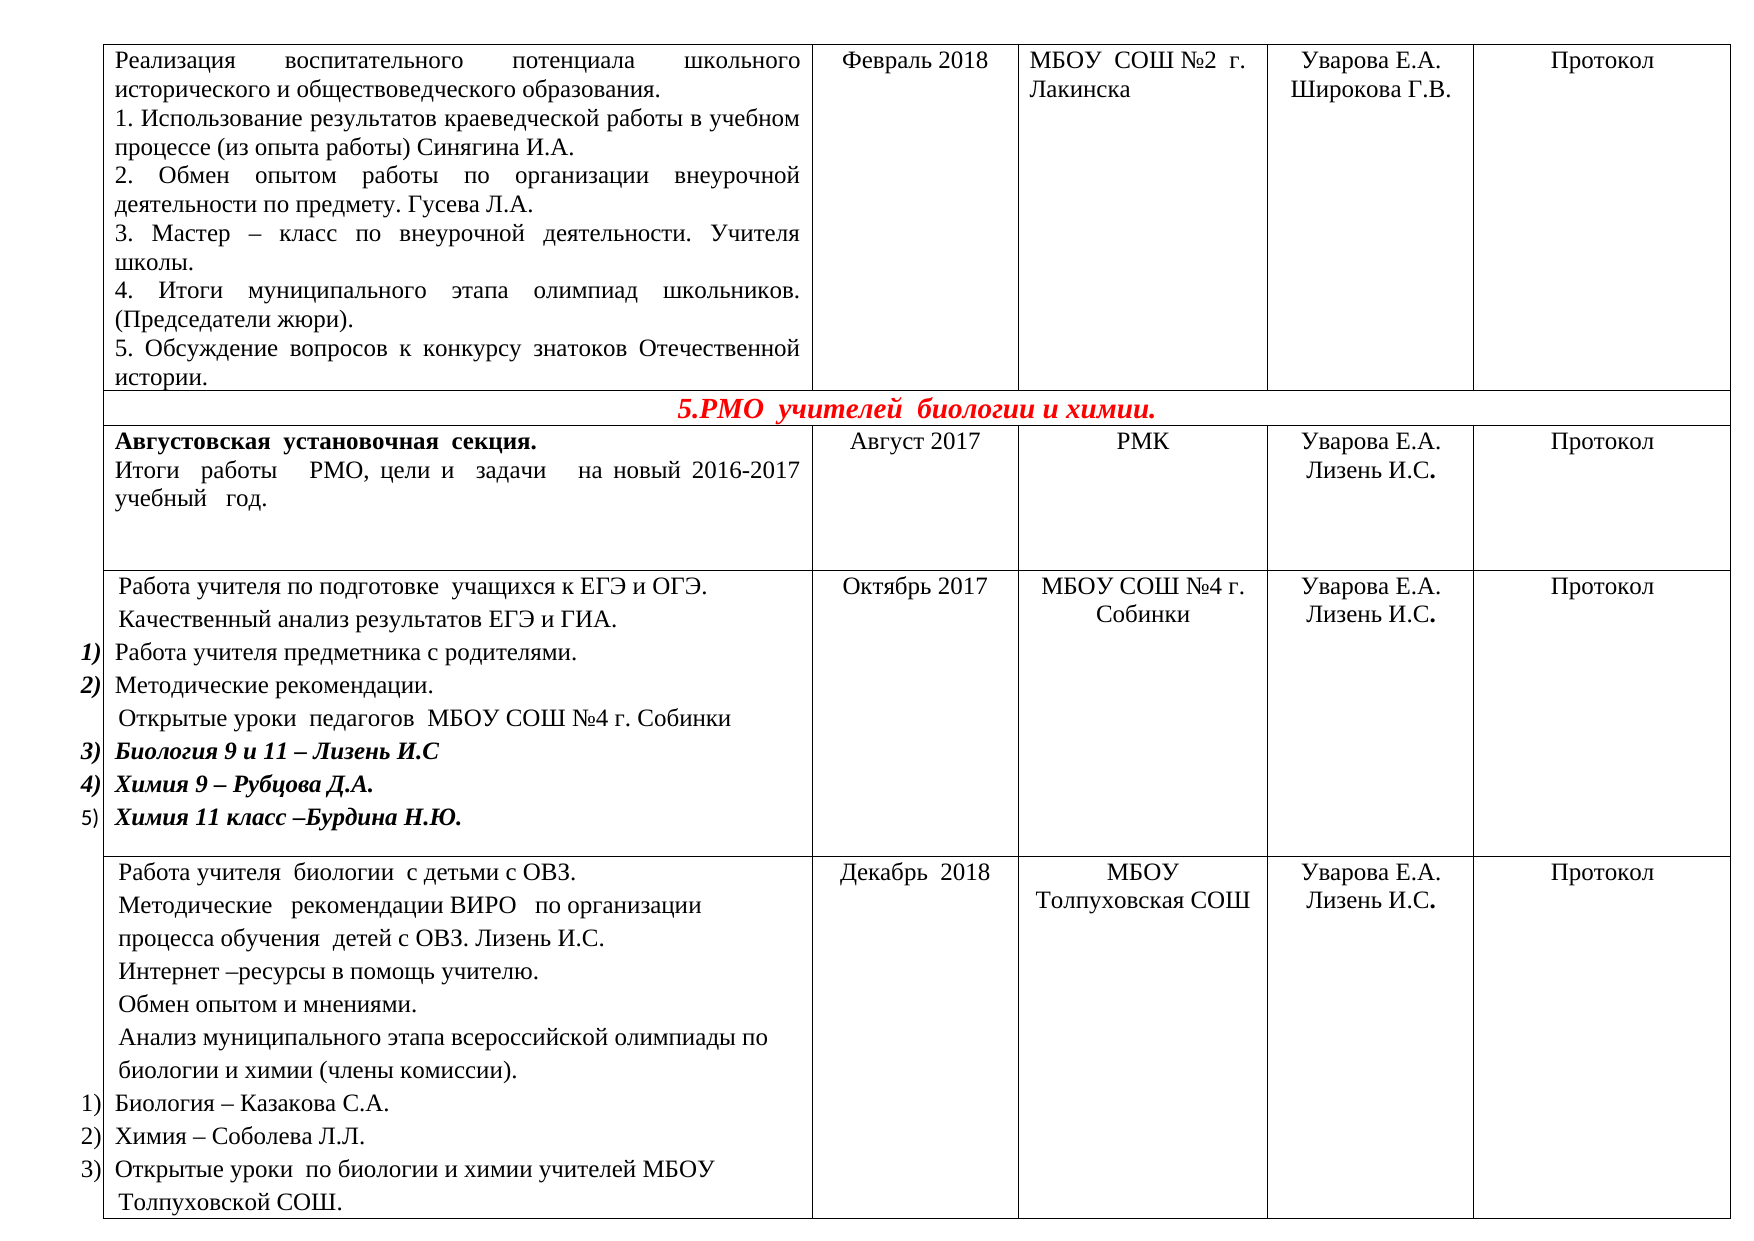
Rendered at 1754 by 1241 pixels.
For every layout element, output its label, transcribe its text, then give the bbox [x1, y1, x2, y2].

table_cell Октябрь 2017 [813, 571, 1018, 856]
table_cell Август 2017 [813, 426, 1018, 570]
table_cell МБОУ Толпуховская СОШ [1019, 857, 1267, 1218]
table_cell Декабрь 2018 [813, 857, 1018, 1218]
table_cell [1268, 45, 1473, 390]
table_cell РМК [1019, 426, 1267, 570]
table_cell Протокол [1474, 45, 1730, 390]
table_cell Работа учителя по подготовке учащихся к ЕГЭ и ОГЭ. Качественный анализ результатов ЕГЭ и ГИА. Работа учителя предметника с родителями. Методические рекомендации. Открытые уроки педагогов МБОУ СОШ №4 г. Собинки Биология 9 и 11 – Лизень И.С Химия 9 – Рубцова Д.А. Химия 11 класс –Бурдина Н.Ю. [104, 571, 812, 856]
table_cell Февраль 2018 [813, 45, 1018, 390]
table_cell Уварова Е.А. Лизень И.С. [1268, 857, 1473, 1218]
table_cell Протокол [1474, 857, 1730, 1218]
table_cell Работа учителя биологии с детьми с ОВЗ. Методические рекомендации ВИРО по организации процесса обучения детей с ОВЗ. Лизень И.С. Интернет –ресурсы в помощь учителю. Обмен опытом и мнениями. Анализ муниципального этапа всероссийской олимпиады по биологии и химии (члены комиссии). Биология – Казакова С.А. Химия – Соболева Л.Л. Открытые уроки по биологии и химии учителей МБОУ Толпуховской СОШ. [104, 857, 812, 1218]
table_cell 5.РМО учителей биологии и химии. [104, 391, 1730, 425]
table_cell Реализация воспитательного потенциала школьного исторического и обществоведческого образования. 1. Использование результатов краеведческой работы в учебном процессе (из опыта работы) Синягина И.А. 2. Обмен опытом работы по организации внеурочной деятельности по предмету. Гусева Л.А. 3. Мастер – класс по внеурочной деятельности. Учителя школы. 4. Итоги муниципального этапа олимпиад школьников. (Председатели жюри). 5. Обсуждение вопросов к конкурсу знатоков Отечественной истории. [104, 45, 812, 390]
table_cell МБОУ СОШ №2 г. Лакинска [1019, 45, 1267, 390]
table_cell Протокол [1474, 571, 1730, 856]
table_cell Уварова Е.А. Лизень И.С. [1268, 426, 1473, 570]
table_cell Уварова Е.А. Лизень И.С. [1268, 571, 1473, 856]
table_cell Августовская установочная секция. Итоги работы РМО, цели и задачи на новый 2016-2017 учебный год. [104, 426, 812, 570]
table_cell Протокол [1474, 426, 1730, 570]
table_cell МБОУ СОШ №4 г. Собинки [1019, 571, 1267, 856]
